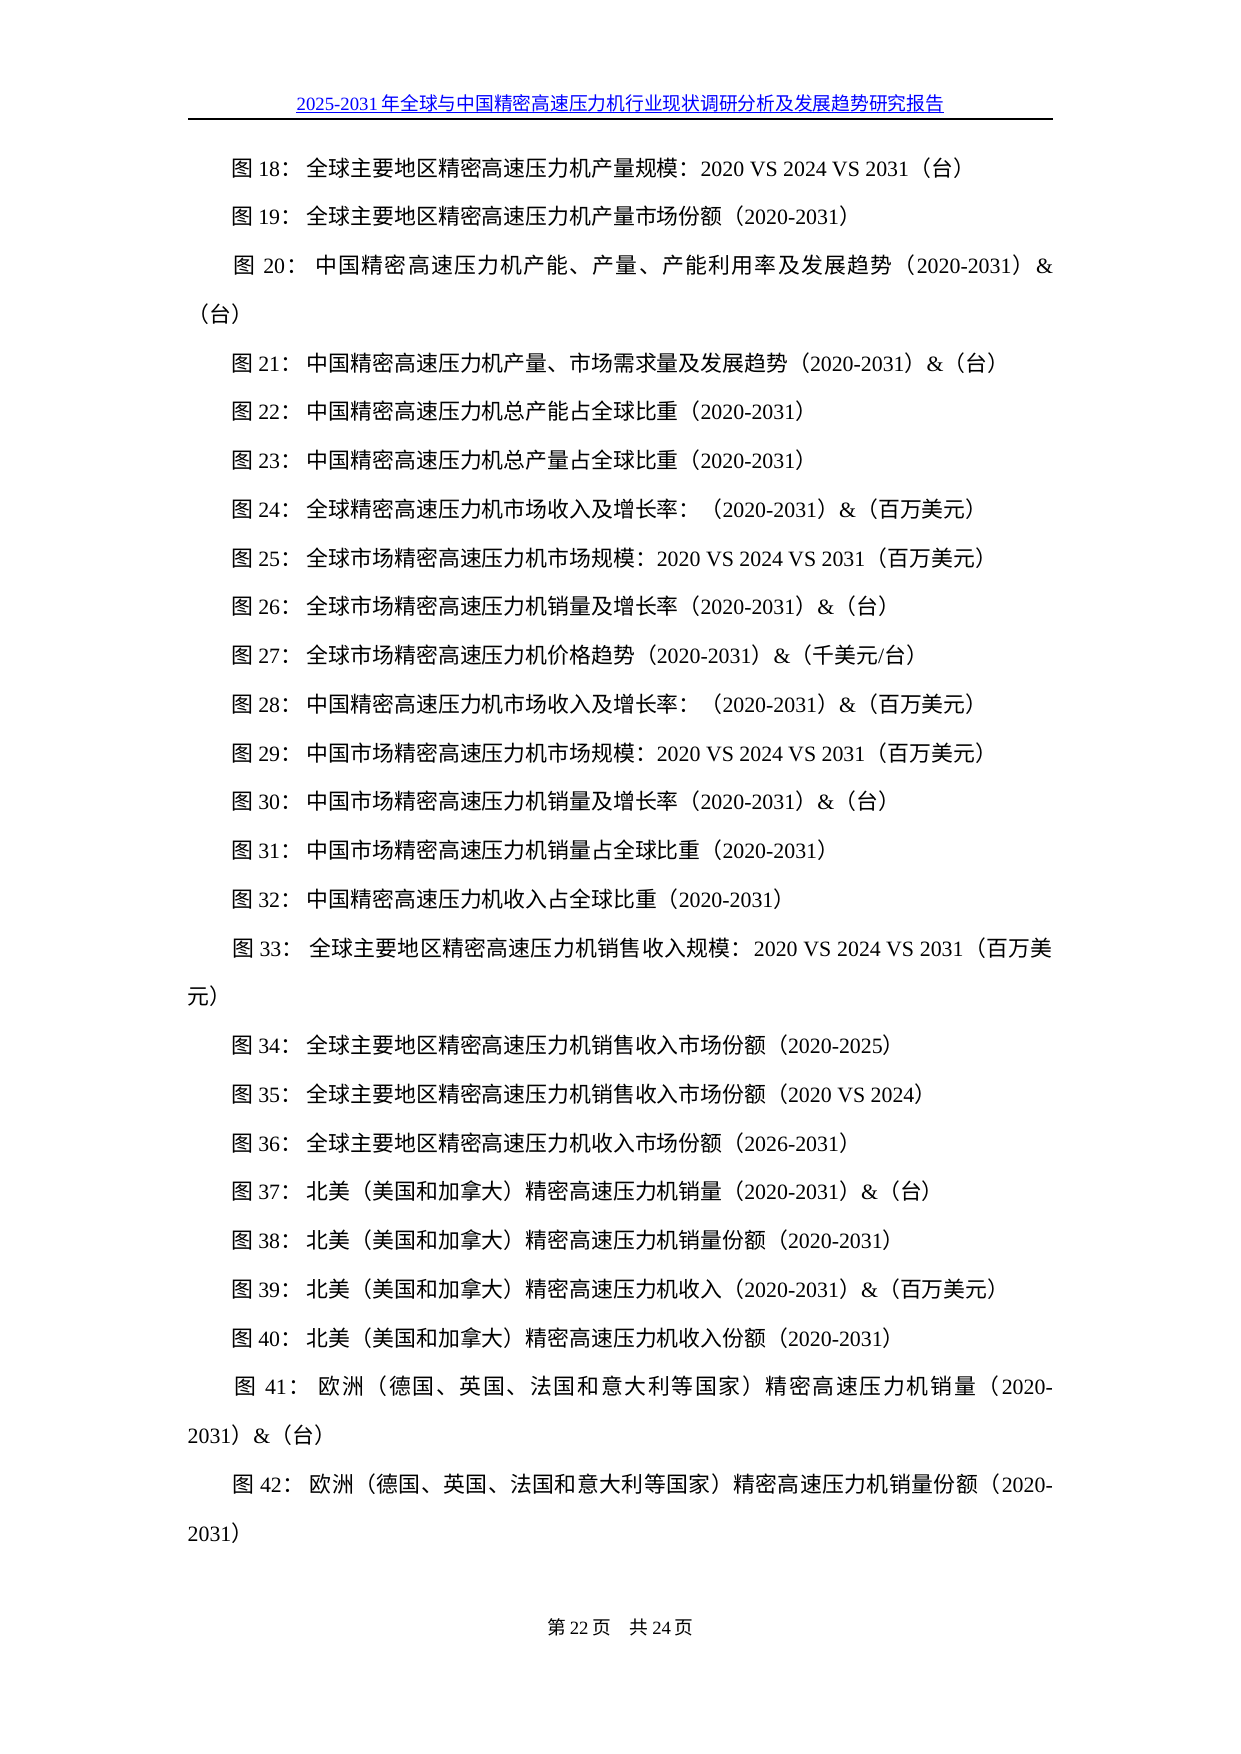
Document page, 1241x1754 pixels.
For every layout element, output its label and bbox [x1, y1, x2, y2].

text [187, 150, 1053, 1548]
